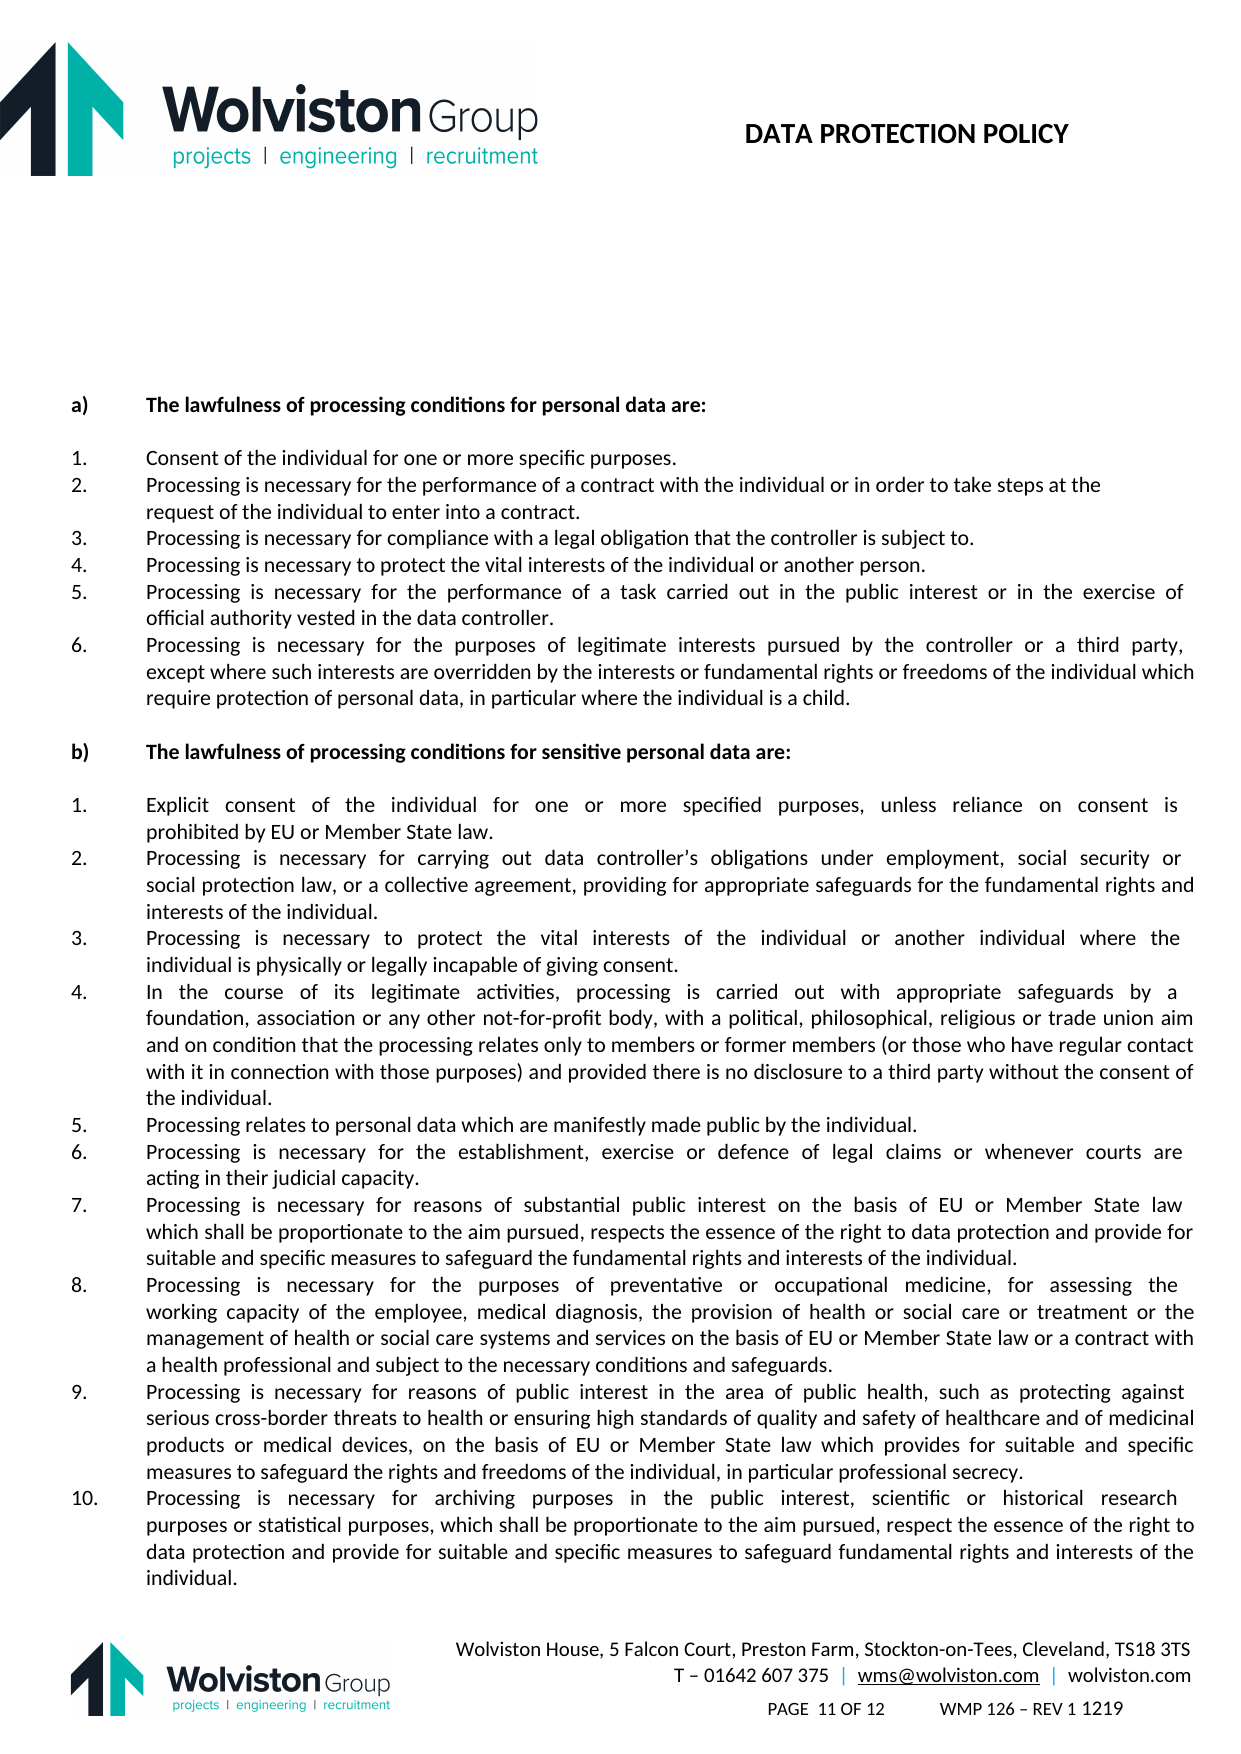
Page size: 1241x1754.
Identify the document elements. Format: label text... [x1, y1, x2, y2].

text 1. Explicit consent of the individual for one or more specified purposes, unless reliance on consent is prohibited by EU or Member State law. [71, 791, 1196, 844]
text 8. Processing is necessary for the purposes of preventative or occupational medicine, for assessing the working capacity of the employee, medical diagnosis, the provision of health or social care or treatment or the management of health or social care systems and services on the basis of EU or Member State law or a contract with a health professional and subject to the necessary conditions and safeguards. [71, 1271, 1196, 1378]
picture [0, 42, 538, 176]
text 1. Consent of the individual for one or more specific purposes. [71, 444, 1196, 471]
text 2. Processing is necessary for carrying out data controller’s obligations under employment, social security or social protection law, or a collective agreement, providing for appropriate safeguards for the fundamental rights and interests of the individual. [71, 844, 1196, 924]
text 7. Processing is necessary for reasons of substantial public interest on the basis of EU or Member State law which shall be proportionate to the aim pursued, respects the essence of the right to data protection and provide for suitable and specific measures to safeguard the fundamental rights and interests of the individual. [71, 1191, 1196, 1271]
text b) The lawfulness of processing conditions for sensitive personal data are: [71, 738, 1196, 764]
text 6. Processing is necessary for the purposes of legitimate interests pursued by the controller or a third party, except where such interests are overridden by the interests or fundamental rights or freedoms of the individual which require protection of personal data, in particular where the individual is a child. [71, 631, 1196, 711]
text 4. Processing is necessary to protect the vital interests of the individual or another person. [71, 551, 1196, 578]
text 3. Processing is necessary for compliance with a legal obligation that the controller is subject to. [71, 524, 1196, 551]
text 2. Processing is necessary for the performance of a contract with the individual or in order to take steps at the [71, 471, 1196, 498]
text request of the individual to enter into a contract. [71, 498, 1196, 524]
picture [70, 1642, 390, 1716]
text 6. Processing is necessary for the establishment, exercise or defence of legal claims or whenever courts are acting in their judicial capacity. [71, 1138, 1196, 1191]
text 9. Processing is necessary for reasons of public interest in the area of public health, such as protecting against serious cross-border threats to health or ensuring high standards of quality and safety of healthcare and of medicinal products or medical devices, on the basis of EU or Member State law which provides for suitable and specific measures to safeguard the rights and freedoms of the individual, in particular professional secrecy. [71, 1378, 1196, 1484]
text 10. Processing is necessary for archiving purposes in the public interest, scientific or historical research purposes or statistical purposes, which shall be proportionate to the aim pursued, respect the essence of the right to data protection and provide for suitable and specific measures to safeguard fundamental rights and interests of the individual. [71, 1484, 1196, 1591]
text 5. Processing is necessary for the performance of a task carried out in the public interest or in the exercise of official authority vested in the data controller. [71, 578, 1196, 631]
text 3. Processing is necessary to protect the vital interests of the individual or another individual where the individual is physically or legally incapable of giving consent. [71, 924, 1196, 978]
text 5. Processing relates to personal data which are manifestly made public by the individual. [71, 1111, 1196, 1138]
text 4. In the course of its legitimate activities, processing is carried out with appropriate safeguards by a foundation, association or any other not-for-profit body, with a political, philosophical, religious or trade union aim and on condition that the processing relates only to members or former members (or those who have regular contact with it in connection with those purposes) and provided there is no disclosure to a third party without the consent of the individual. [71, 978, 1196, 1111]
text a) The lawfulness of processing conditions for personal data are: [71, 391, 1196, 418]
